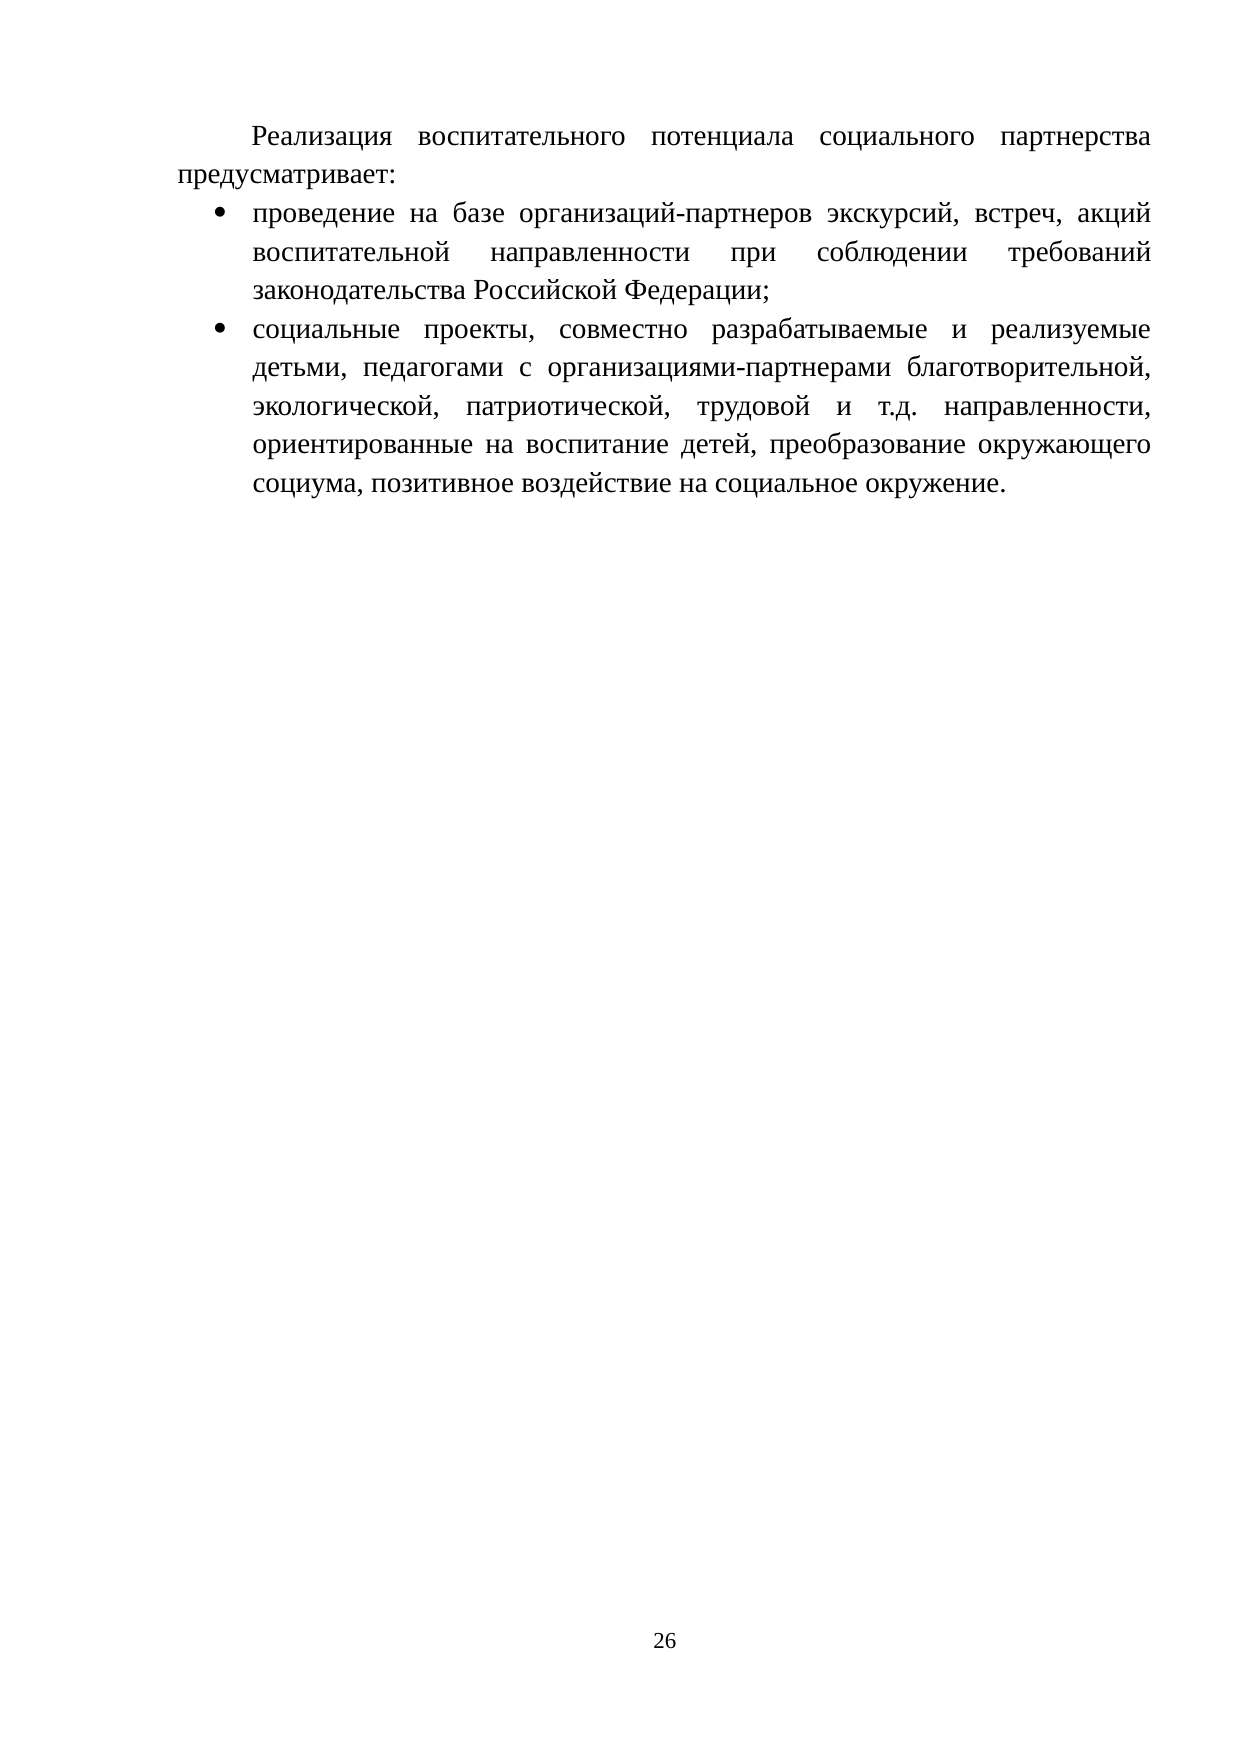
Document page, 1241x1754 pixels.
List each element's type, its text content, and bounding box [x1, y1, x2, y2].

list социальные проекты, совместно разрабатываемые и реализуемые детьми, педагогами с организациями-партнерами благотворительной, экологической, патриотической, трудовой и т.д. направленности, ориентированные на воспитание детей, преобразование окружающего социума, позитивное воздействие на социальное окружение. [215, 311, 1152, 499]
list проведение на базе организаций-партнеров экскурсий, встреч, акций воспитательной направленности при соблюдении требований законодательства Российской Федерации; [215, 195, 1152, 306]
text Реализация воспитательного потенциала социального партнерства предусматривает: [177, 118, 1152, 190]
